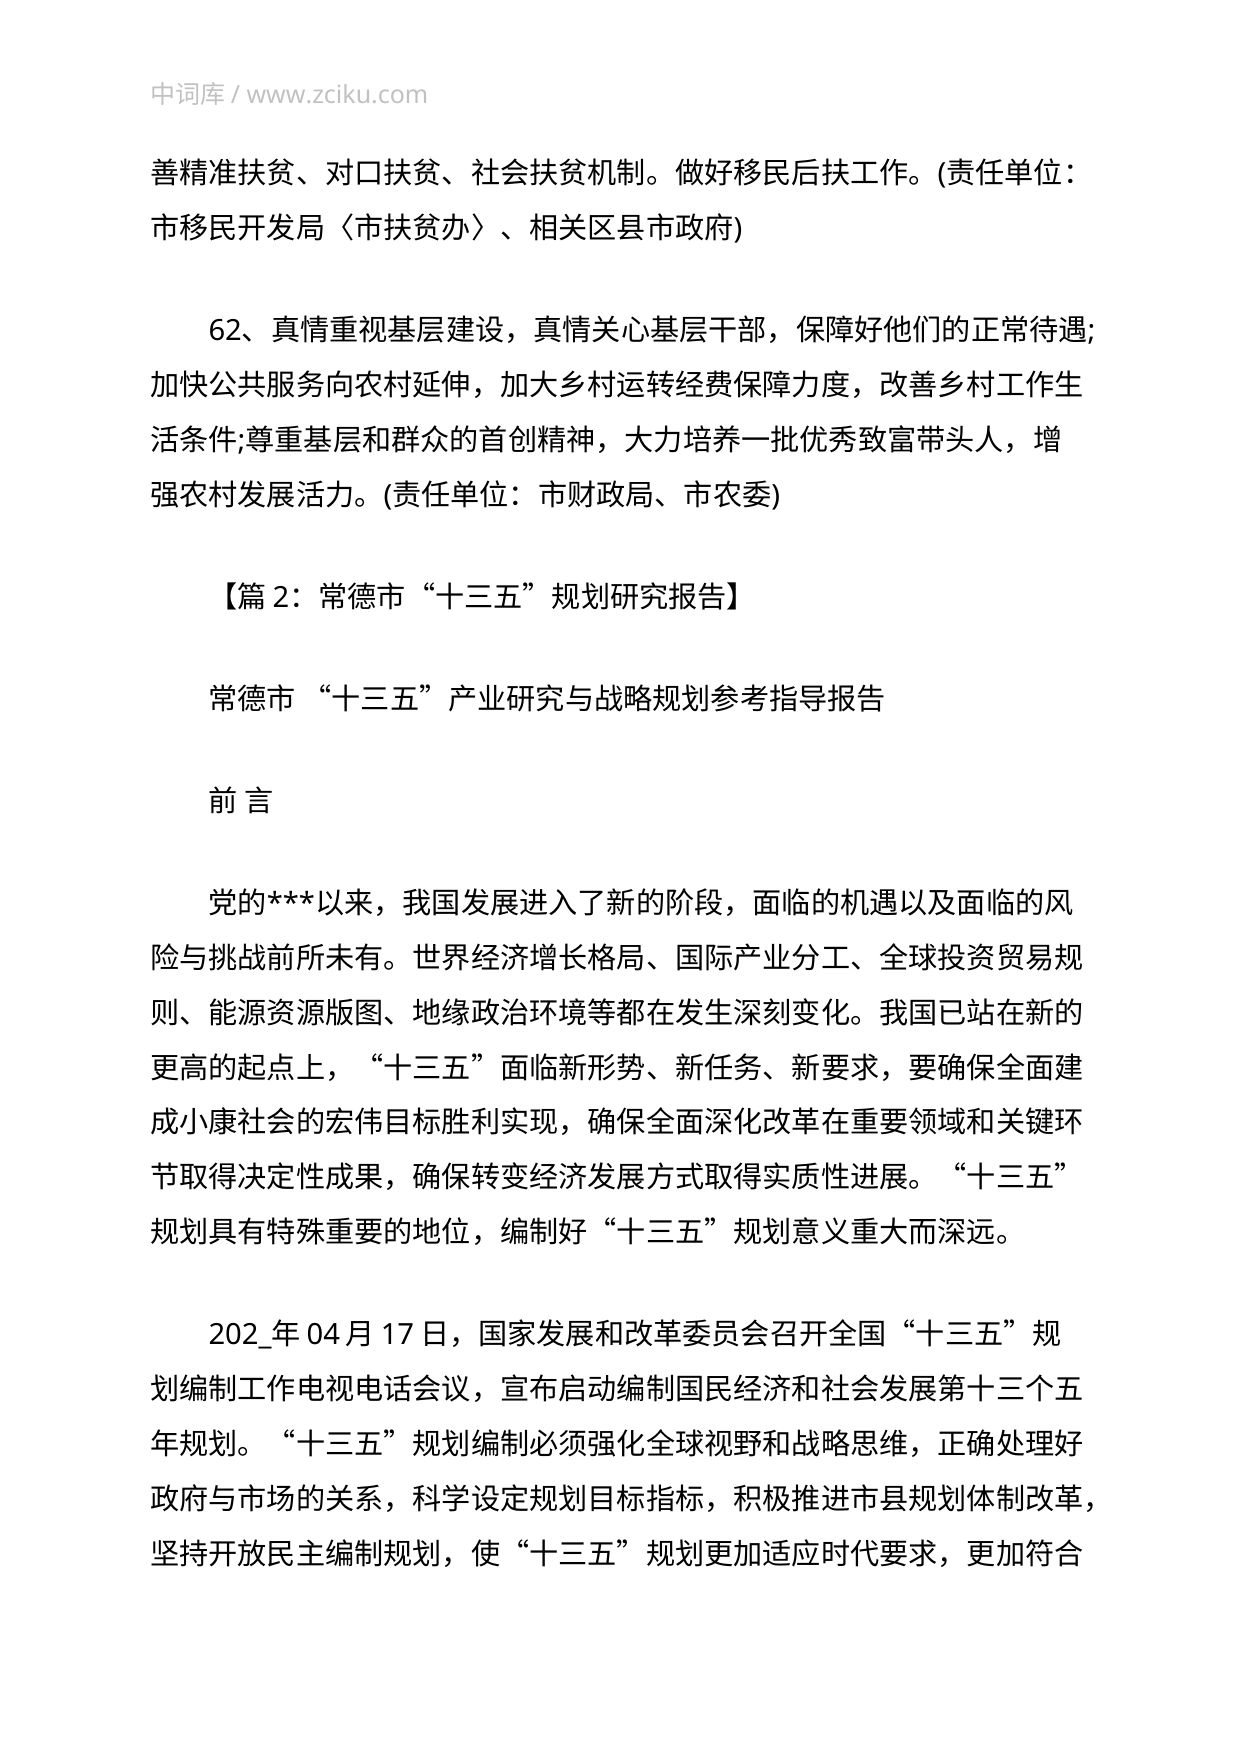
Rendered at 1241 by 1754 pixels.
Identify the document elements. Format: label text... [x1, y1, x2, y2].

text 前 言 [150, 778, 1090, 820]
text 党的***以来，我国发展进入了新的阶段，面临的机遇以及面临的风险与挑战前所未有。世界经济增长格局、国际产业分工、全球投资贸易规则、能源资源版图、地缘政治环境等都在发生深刻变化。我国已站在新的更高的起点上，“十三五”面临新形势、新任务、新要求，要确保全面建成小康社会的宏伟目标胜利实现，确保全面深化改革在重要领域和关键环节取得决定性成果，确保转变经济发展方式取得实质性进展。“十三五”规划具有特殊重要的地位，编制好“十三五”规划意义重大而深远。 [150, 879, 1090, 1251]
text 【篇2：常德市“十三五”规划研究报告】 [150, 574, 1090, 616]
text 常德市 “十三五”产业研究与战略规划参考指导报告 [150, 676, 1090, 718]
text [150, 1311, 1090, 1573]
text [150, 150, 1090, 247]
text 62、真情重视基层建设，真情关心基层干部，保障好他们的正常待遇;加快公共服务向农村延伸，加大乡村运转经费保障力度，改善乡村工作生活条件;尊重基层和群众的首创精神，大力培养一批优秀致富带头人，增强农村发展活力。(责任单位：市财政局、市农委) [150, 307, 1090, 514]
